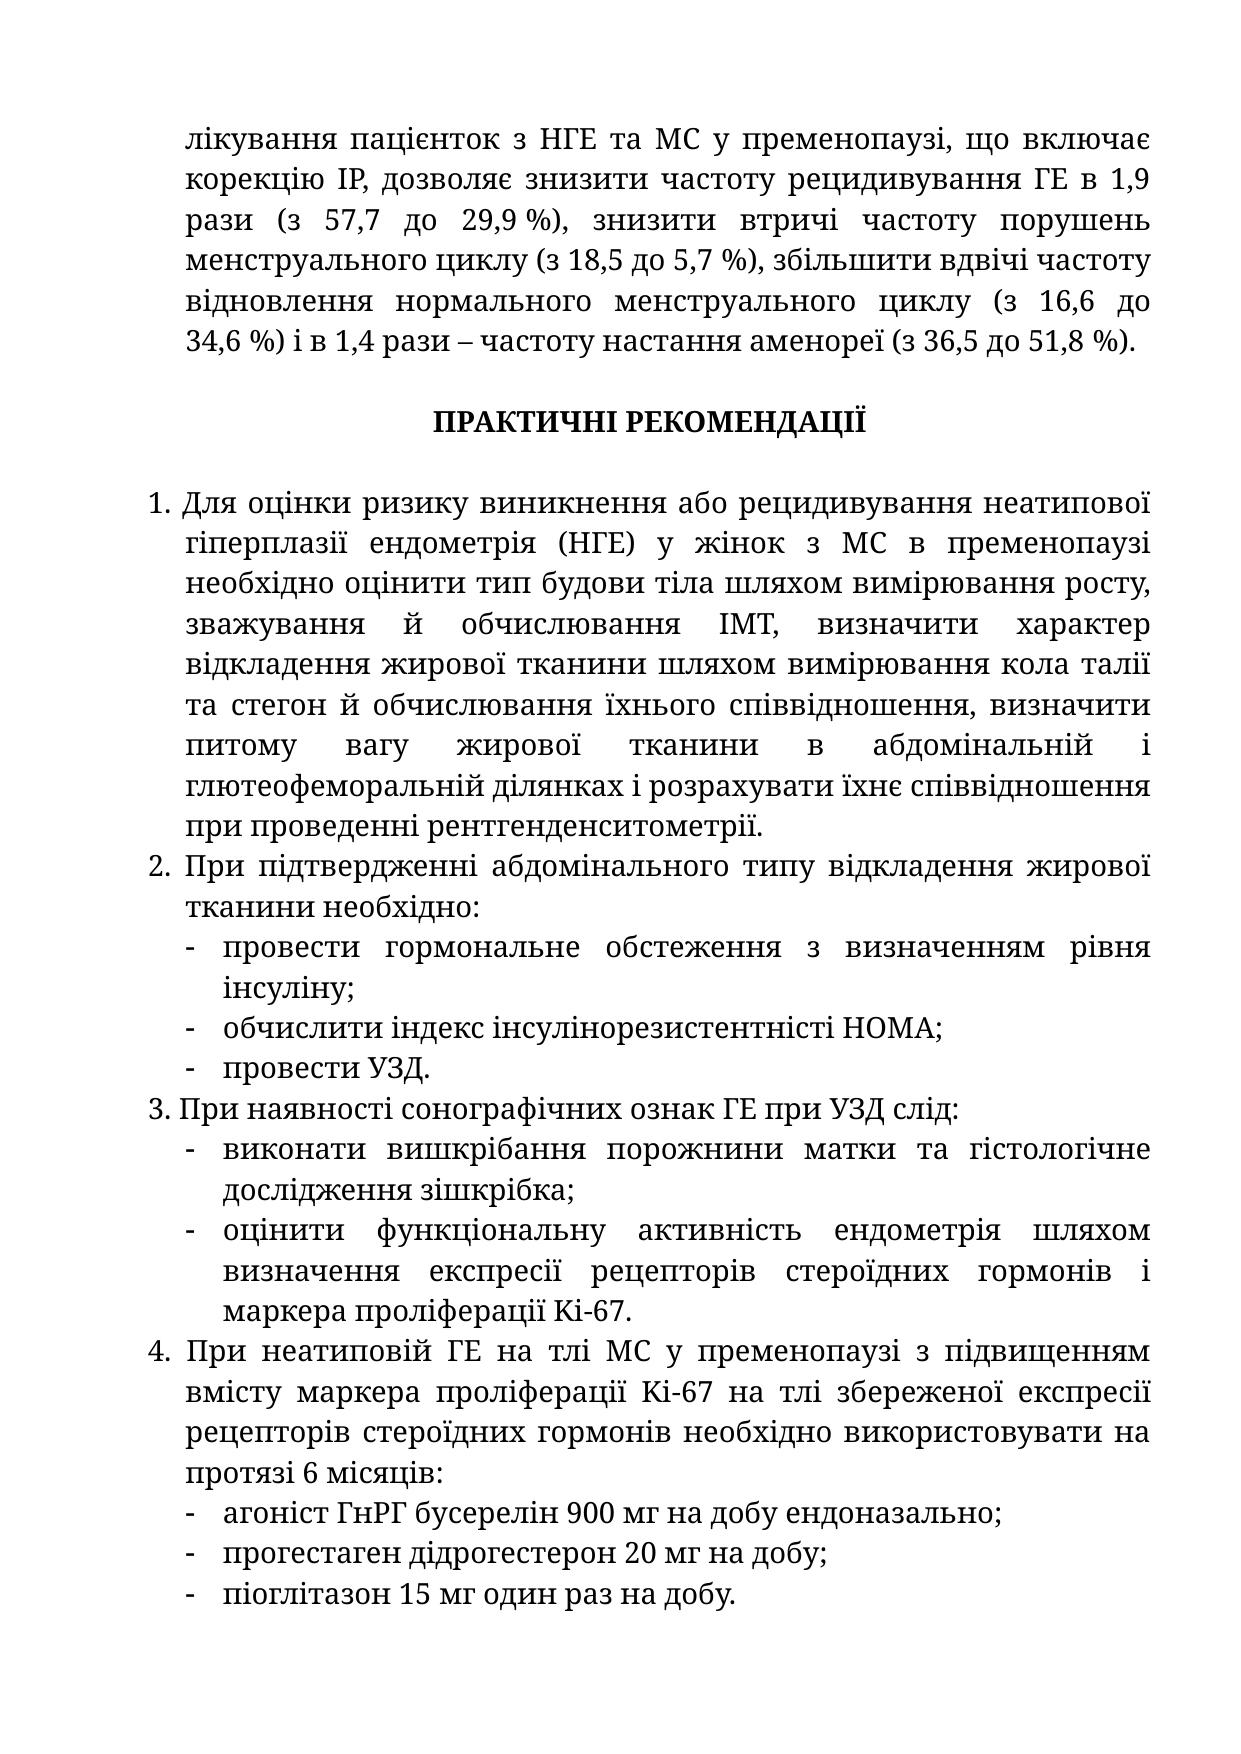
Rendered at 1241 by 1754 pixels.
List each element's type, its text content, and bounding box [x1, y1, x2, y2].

list провести УЗД. [185, 1048, 1152, 1087]
list агоніст ГнРГ бусерелін 900 мг на добу ендоназально; [185, 1492, 1152, 1532]
list прогестаген дідрогестерон 20 мг на добу; [185, 1533, 1152, 1572]
text ПРАКТИЧНІ РЕКОМЕНДАЦІЇ [148, 401, 1152, 441]
list обчислити індекс інсулінорезистентністі НОМА; [185, 1007, 1152, 1047]
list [148, 118, 1152, 360]
list оцінити функціональну активність ендометрія шляхом визначення експресії рецепторів стероїдних гормонів і маркера проліферації Ki-67. [185, 1209, 1152, 1330]
text 2. При підтвердженні абдомінального типу відкладення жирової тканини необхідно: [148, 846, 1152, 926]
list провести гормональне обстеження з визначенням рівня інсуліну; [185, 926, 1152, 1007]
text 4. При неатиповій ГЕ на тлі МС у пременопаузі з підвищенням вмісту маркера проліферації Ki-67 на тлі збереженої експресії рецепторів стероїдних гормонів необхідно використовувати на протязі 6 місяців: [148, 1331, 1152, 1492]
text 1. Для оцінки ризику виникнення або рецидивування неатипової гіперплазії ендометрія (НГЕ) у жінок з МС в пременопаузі необхідно оцінити тип будови тіла шляхом вимірювання росту, зважування й обчислювання ІМТ, визначити характер відкладення жирової тканини шляхом вимірювання кола талії та стегон й обчислювання їхнього співвідношення, визначити питому вагу жирової тканини в абдомінальній і глютеофеморальній ділянках і розрахувати їхнє співвідношення при проведенні рентгенденситометрії. [148, 482, 1152, 845]
list піоглітазон 15 мг один раз на добу. [185, 1573, 1152, 1613]
list виконати вишкрібання порожнини матки та гістологічне дослідження зішкрібка; [185, 1128, 1152, 1209]
text 3. При наявності сонографічних ознак ГЕ при УЗД слід: [148, 1088, 1152, 1128]
